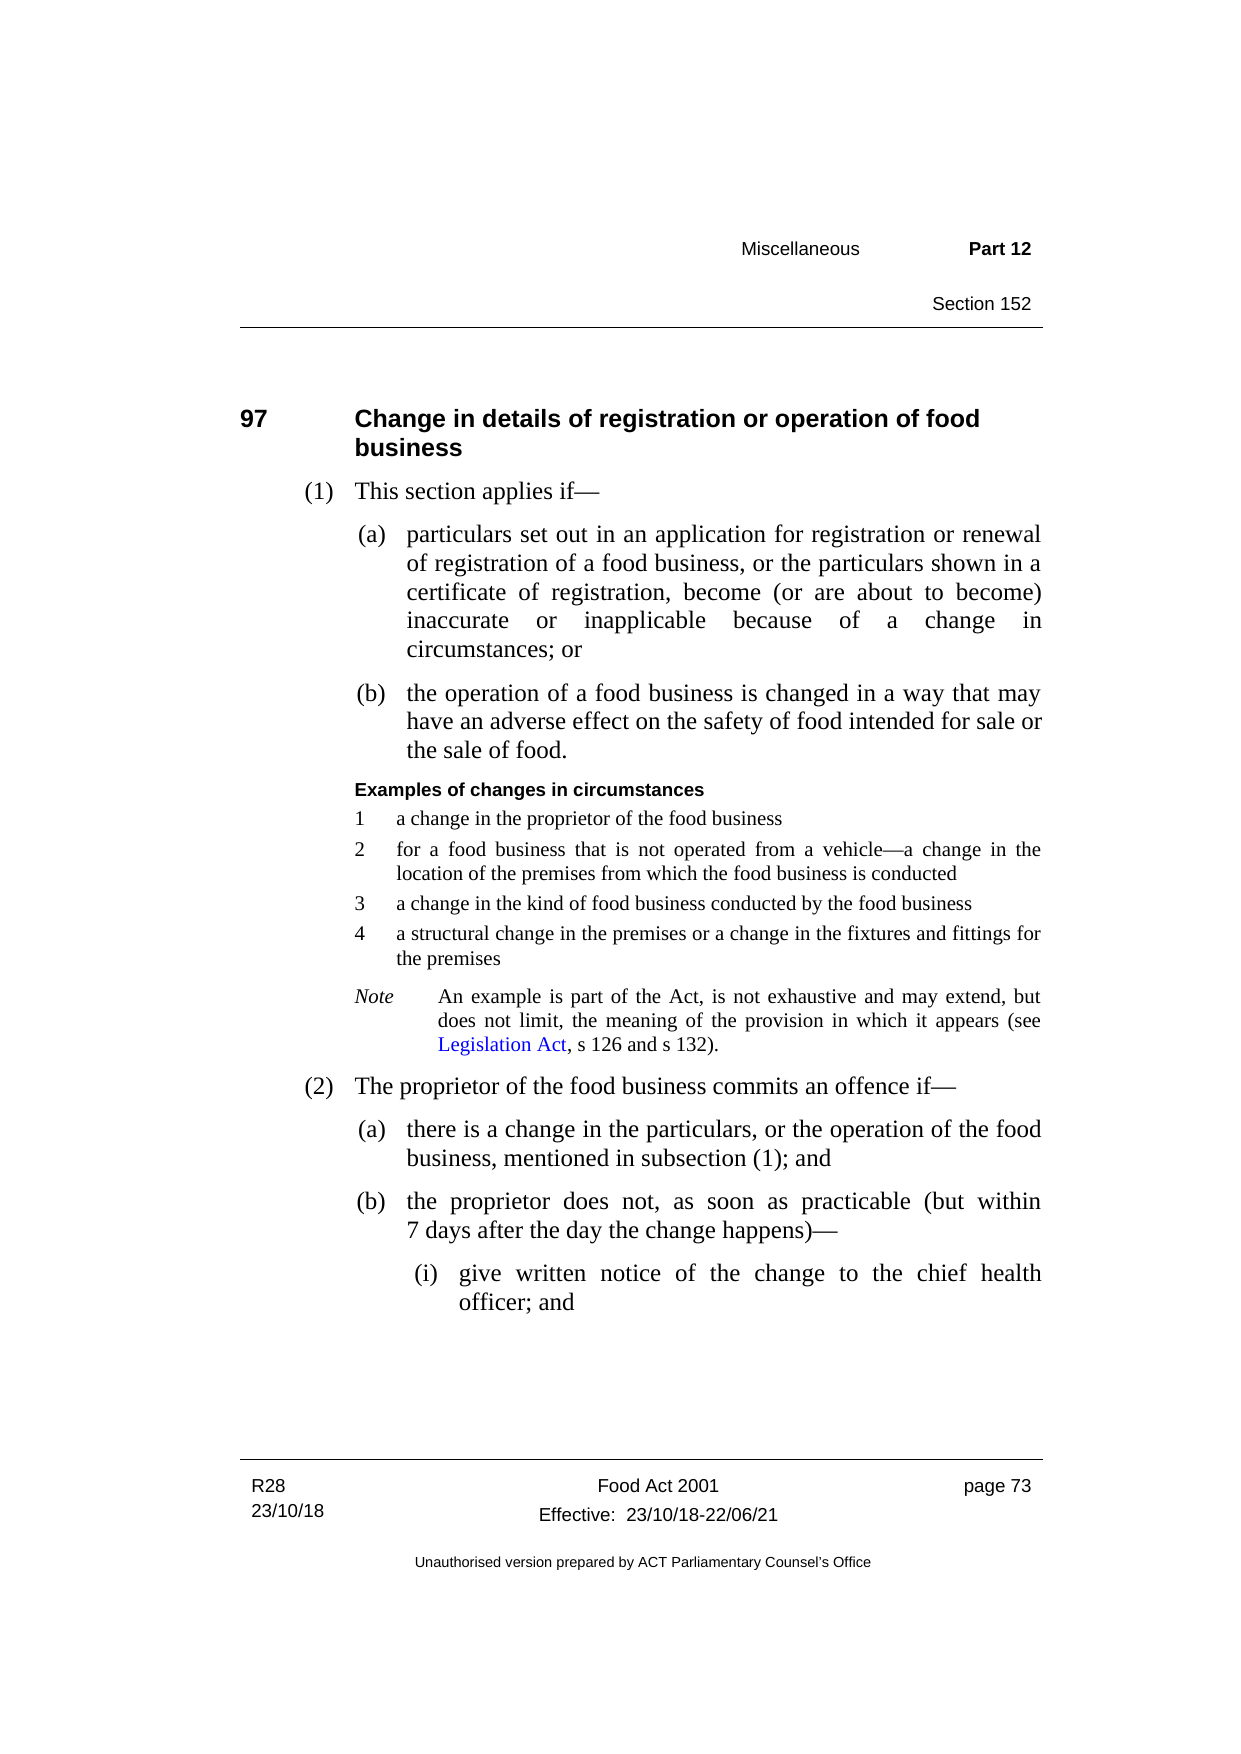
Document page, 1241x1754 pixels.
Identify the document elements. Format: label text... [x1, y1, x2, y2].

text (b) the operation of a food business is changed in a way that may have an adverse effect on the safety of food intended for sale or the sale of food. [240, 678, 1042, 764]
text (a) there is a change in the particulars, or the operation of the food business, mentioned in subsection (1); and [240, 1114, 1042, 1172]
text (b) the proprietor does not, as soon as practicable (but within 7 days after the day the change happens)— [240, 1186, 1042, 1244]
text 2 for a food business that is not operated from a vehicle—a change in the location of the premises from which the food business is conducted [354, 837, 1042, 885]
text 4 a structural change in the premises or a change in the fixtures and fittings for the premises [354, 921, 1042, 969]
text (2) The proprietor of the food business commits an offence if— [240, 1071, 1042, 1099]
text 1 a change in the proprietor of the food business [354, 806, 1042, 830]
text (a) particulars set out in an application for registration or renewal of registration of a food business, or the particulars shown in a certificate of registration, become (or are about to become) inaccurate or inapplicable because of a change in circumstances; or [240, 519, 1042, 663]
text Note An example is part of the Act, is not exhaustive and may extend, but does not limit, the meaning of the provision in which it appears (see Legislation Act, s 126 and s 132). [354, 984, 1042, 1056]
text Examples of changes in circumstances [354, 778, 1042, 800]
text 97 Change in details of registration or operation of food business [240, 404, 1042, 461]
text (i) give written notice of the change to the chief health officer; and [240, 1258, 1042, 1316]
text 3 a change in the kind of food business conducted by the food business [354, 891, 1042, 915]
text (1) This section applies if— [240, 476, 1042, 505]
